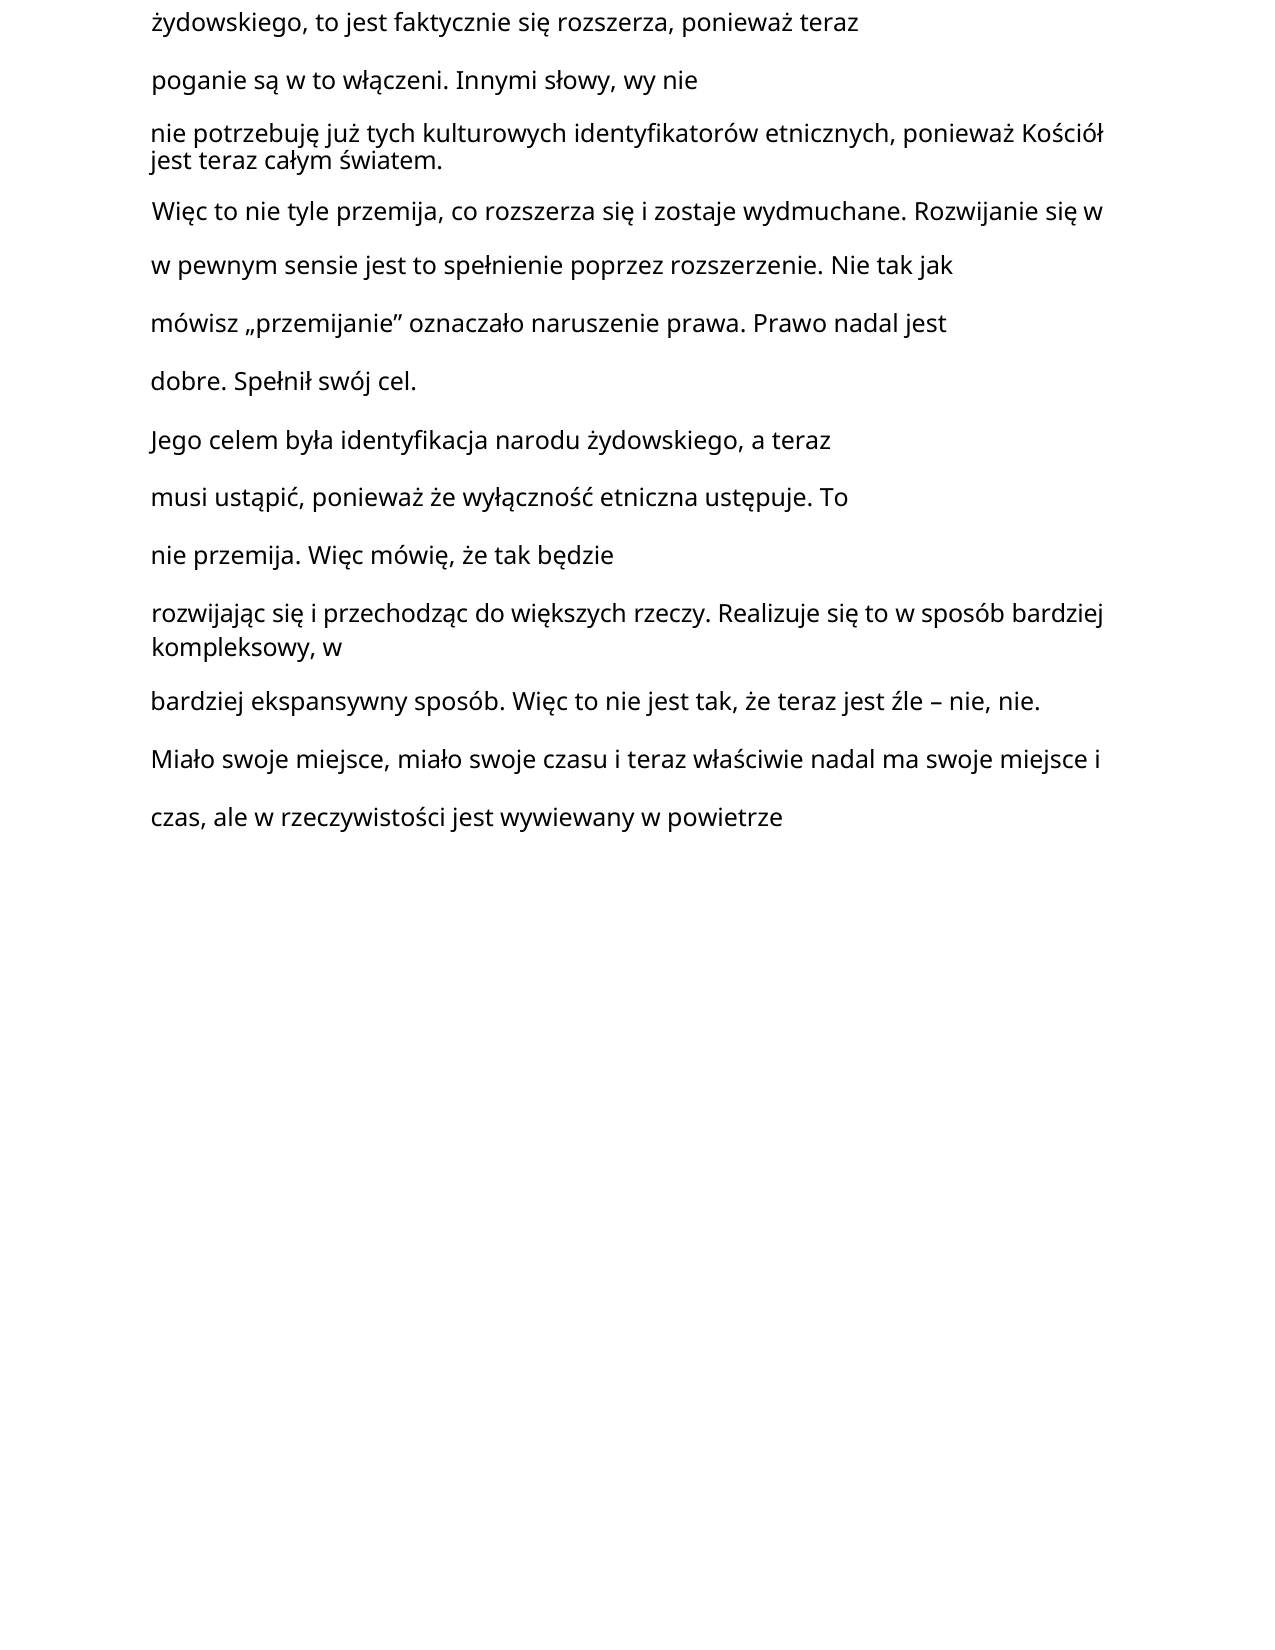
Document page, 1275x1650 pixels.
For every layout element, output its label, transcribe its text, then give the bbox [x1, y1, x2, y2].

text nie potrzebuję już tych kulturowych identyfikatorów etnicznych, ponieważ Kościół jest teraz całym światem. [150, 121, 1139, 175]
text w pewnym sensie jest to spełnienie poprzez rozszerzenie. Nie tak jak mówisz „przemijanie” oznaczało naruszenie prawa. Prawo nadal jest dobre. Spełnił swój cel. [150, 248, 959, 398]
text Więc to nie tyle przemija, co rozszerza się i zostaje wydmuchane. Rozwijanie się w [152, 194, 1139, 228]
text Jego celem była identyfikacja narodu żydowskiego, a teraz musi ustąpić, ponieważ że wyłączność etniczna ustępuje. To nie przemija. Więc mówię, że tak będzie [150, 422, 871, 572]
text bardziej ekspansywny sposób. Więc to nie jest tak, że teraz jest źle – nie, nie. Miało swoje miejsce, miało swoje czasu i teraz właściwie nadal ma swoje miejsce i czas, ale w rzeczywistości jest wywiewany w powietrze [150, 683, 1110, 834]
text rozwijając się i przechodząc do większych rzeczy. Realizuje się to w sposób bardziej kompleksowy, w [151, 596, 1139, 664]
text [151, 4, 915, 96]
